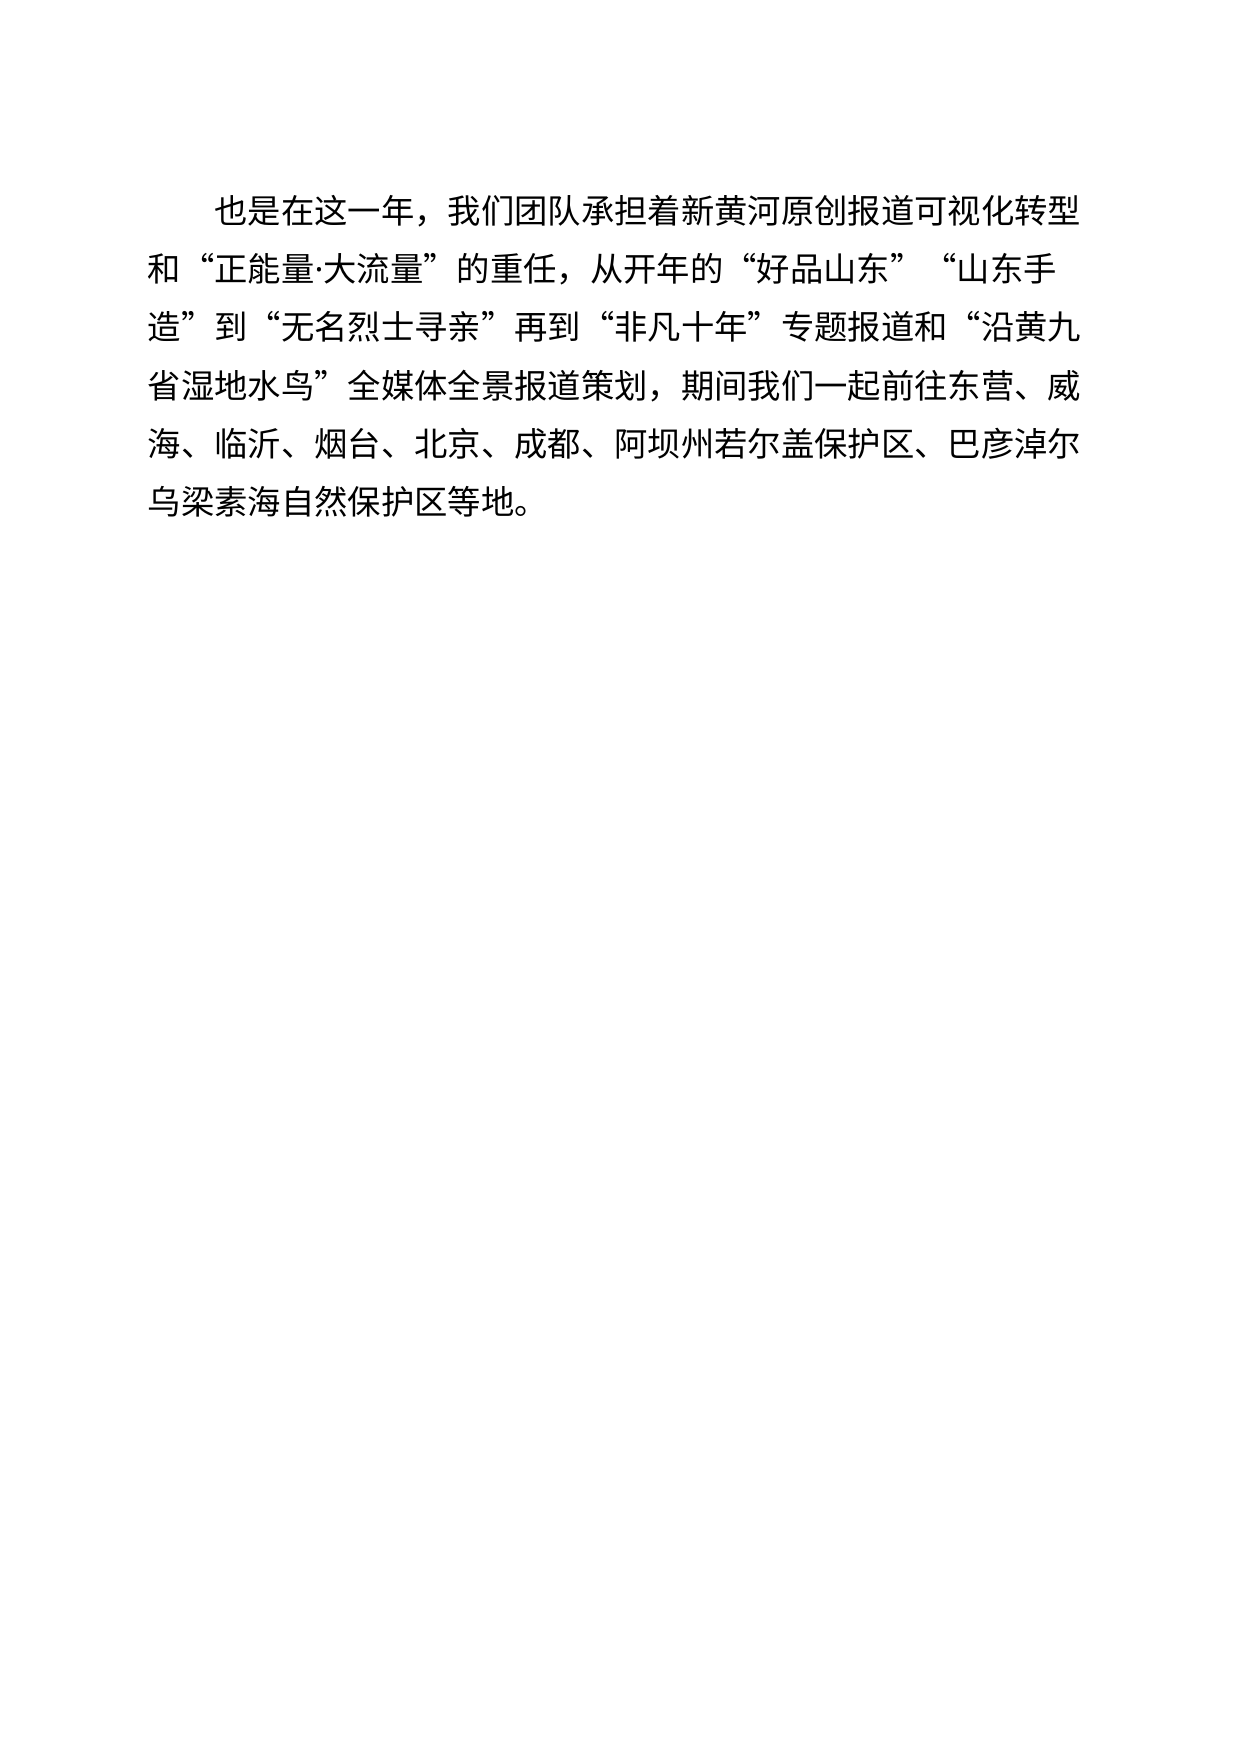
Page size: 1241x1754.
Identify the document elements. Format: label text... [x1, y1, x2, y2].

text 也是在这一年，我们团队承担着新黄河原创报道可视化转型和“正能量·大流量”的重任，从开年的“好品山东”“山东手造”到“无名烈士寻亲”再到“非凡十年”专题报道和“沿黄九省湿地水鸟”全媒体全景报道策划，期间我们一起前往东营、威海、临沂、烟台、北京、成都、阿坝州若尔盖保护区、巴彦淖尔乌梁素海自然保护区等地。 [148, 176, 1093, 526]
